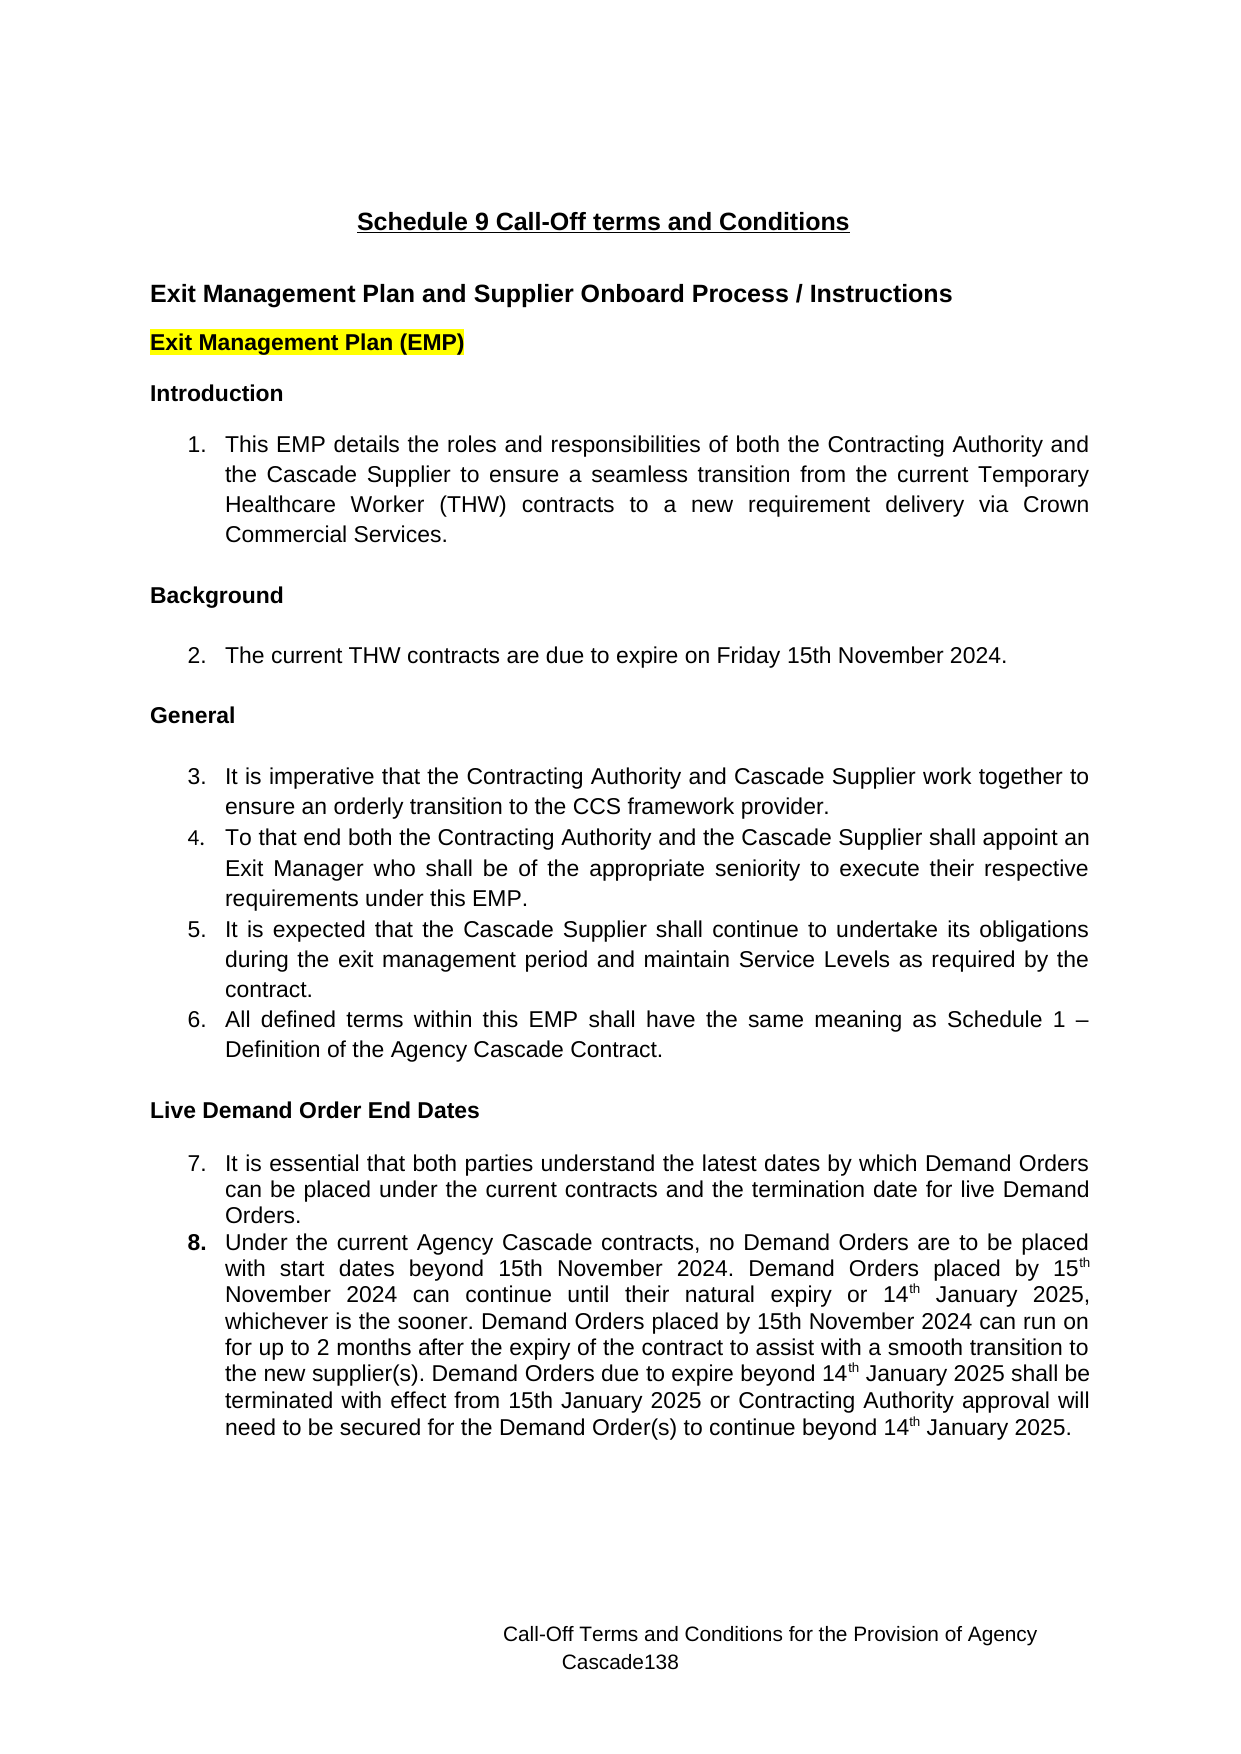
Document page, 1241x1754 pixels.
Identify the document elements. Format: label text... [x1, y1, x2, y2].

list It is imperative that the Contracting Authority and Cascade Supplier work together to ensure an orderly transition to the CCS framework provider. [187, 763, 1090, 819]
list Under the current Agency Cascade contracts, no Demand Orders are to be placed with start dates beyond 15th November 2024. Demand Orders placed by 15th November 2024 can continue until their natural expiry or 14th January 2025, whichever is the sooner. Demand Orders placed by 15th November 2024 can run on for up to 2 months after the expiry of the contract to assist with a smooth transition to the new supplier(s). Demand Orders due to expire beyond 14th January 2025 shall be terminated with effect from 15th January 2025 or Contracting Authority approval will need to be secured for the Demand Order(s) to continue beyond 14th January 2025. [187, 1229, 1090, 1441]
list It is expected that the Cascade Supplier shall continue to undertake its obligations during the exit management period and maintain Service Levels as required by the contract. [187, 916, 1090, 1002]
text Exit Management Plan (EMP) [150, 328, 1090, 355]
text Background [150, 582, 1090, 608]
list It is essential that both parties understand the latest dates by which Demand Orders can be placed under the current contracts and the termination date for live Demand Orders. [187, 1149, 1090, 1229]
list This EMP details the roles and responsibilities of both the Contracting Authority and the Cascade Supplier to ensure a seamless transition from the current Temporary Healthcare Worker (THW) contracts to a new requirement delivery via Crown Commercial Services. [187, 431, 1090, 548]
text Live Demand Order End Dates [150, 1097, 1090, 1123]
list The current THW contracts are due to expire on Friday 15th November 2024. [187, 642, 1090, 668]
list Schedule 9 Call-Off terms and Conditions [357, 207, 1090, 236]
text Exit Management Plan and Supplier Onboard Process / Instructions [150, 279, 1090, 308]
text Introduction [150, 379, 1090, 406]
text General [150, 702, 1090, 729]
list To that end both the Contracting Authority and the Cascade Supplier shall appoint an Exit Manager who shall be of the appropriate seniority to execute their respective requirements under this EMP. [187, 823, 1090, 912]
list All defined terms within this EMP shall have the same meaning as Schedule 1 – Definition of the Agency Cascade Contract. [187, 1006, 1090, 1063]
